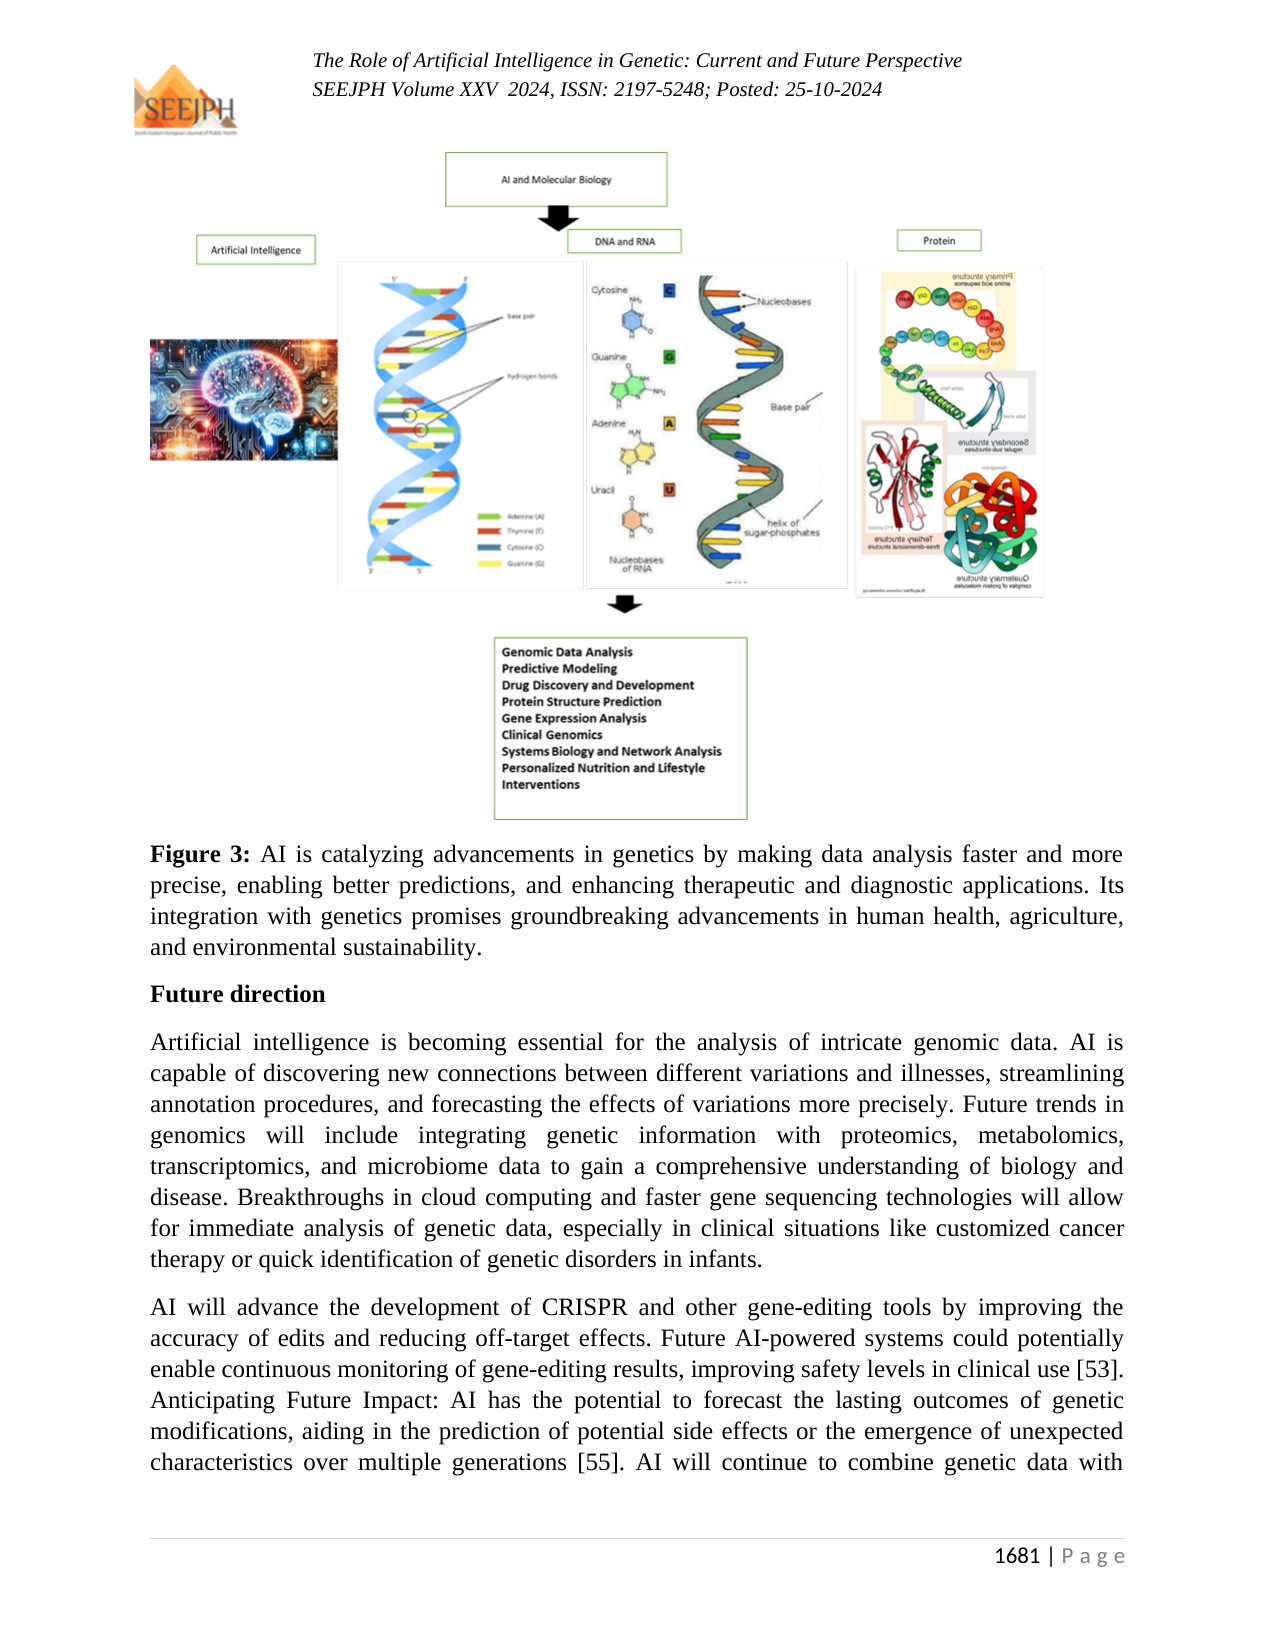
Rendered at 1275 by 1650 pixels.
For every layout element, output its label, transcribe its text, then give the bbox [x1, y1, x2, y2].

text Artificial intelligence is becoming essential for the analysis of intricate genomic data. AI is capable of discovering new connections between different variations and illnesses, streamlining annotation procedures, and forecasting the effects of variations more precisely. Future trends in genomics will include integrating genetic information with proteomics, metabolomics, transcriptomics, and microbiome data to gain a comprehensive understanding of biology and disease. Breakthroughs in cloud computing and faster gene sequencing technologies will allow for immediate analysis of genetic data, especially in clinical situations like customized cancer therapy or quick identification of genetic disorders in infants. [150, 1027, 1125, 1273]
picture [133, 65, 239, 136]
picture [150, 152, 1138, 820]
text Figure 3: AI is catalyzing advancements in genetics by making data analysis faster and more precise, enabling better predictions, and enhancing therapeutic and diagnostic applications. Its integration with genetics promises groundbreaking advancements in human health, agriculture, and environmental sustainability. [150, 839, 1125, 961]
text Future direction [150, 979, 1125, 1008]
